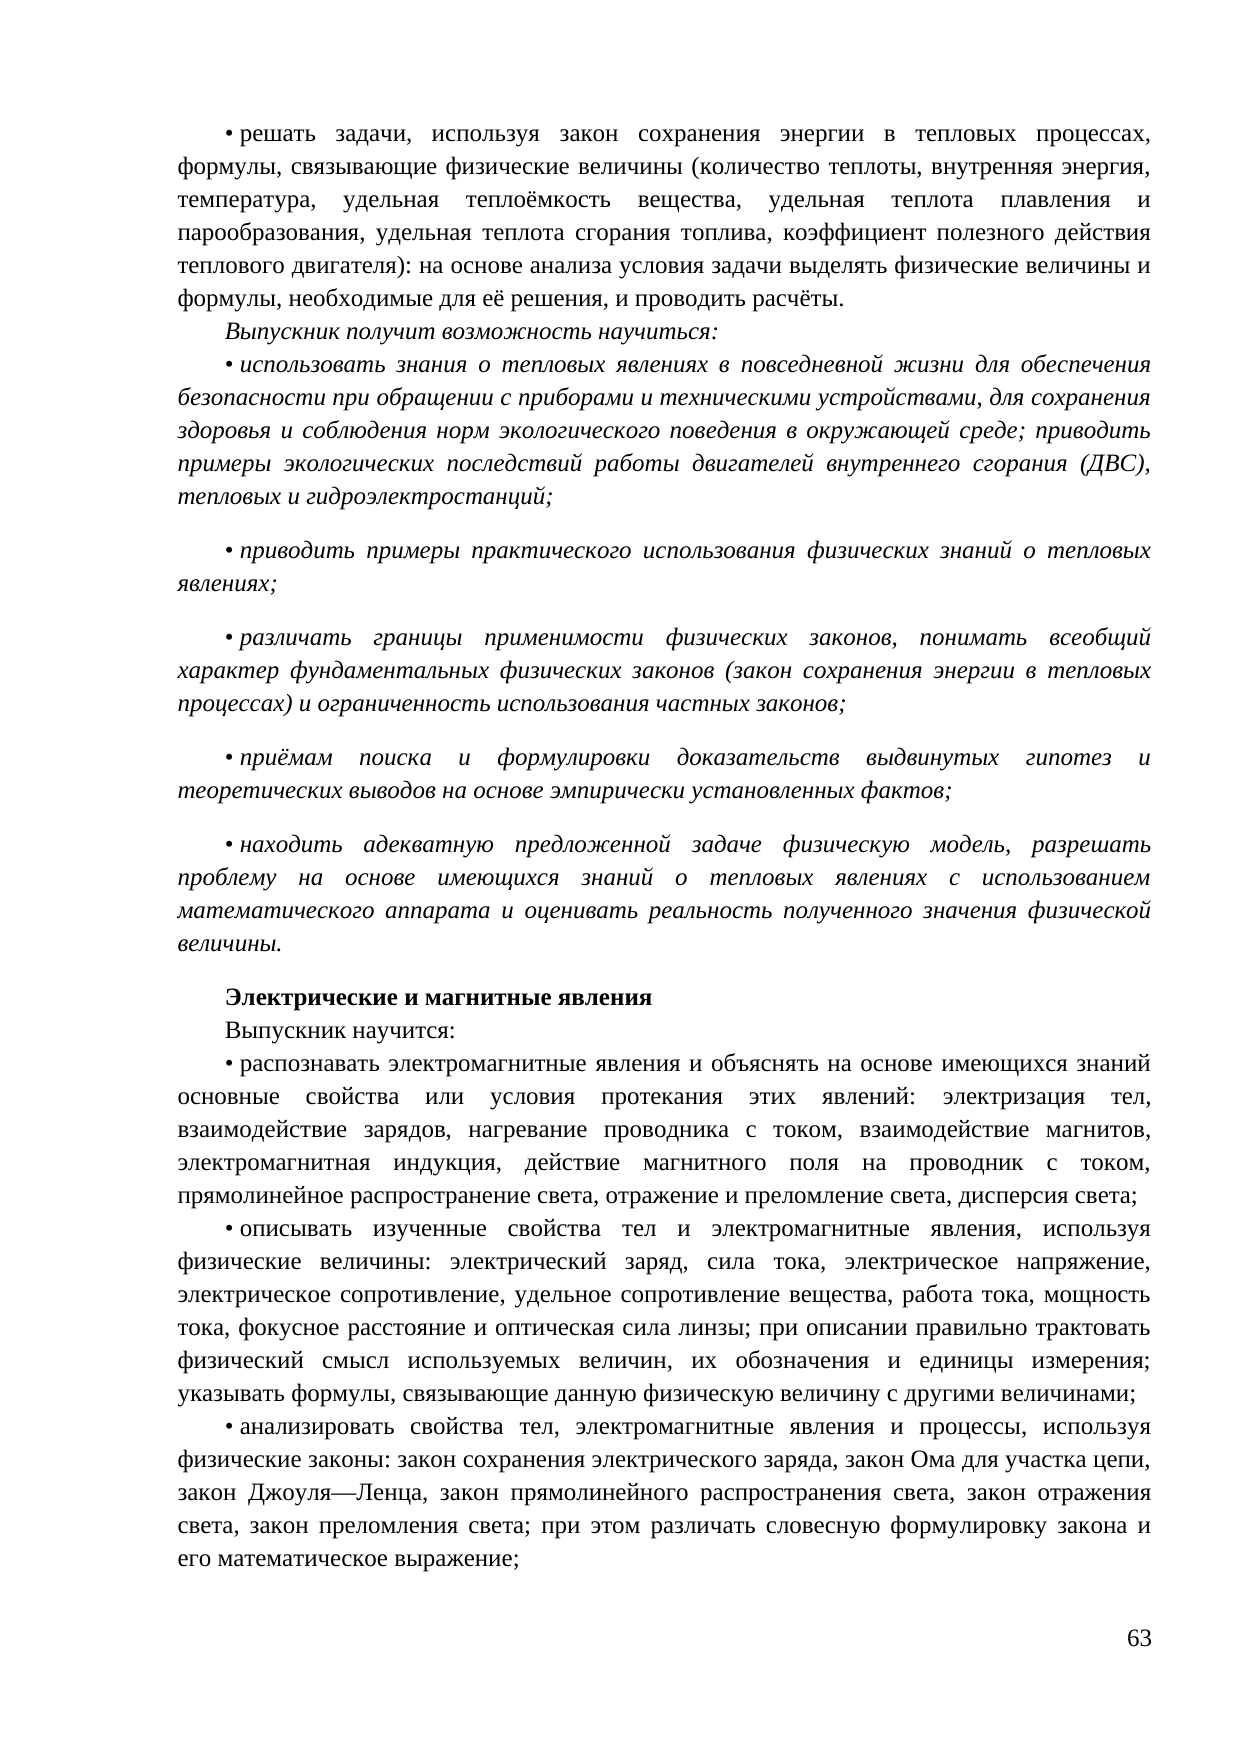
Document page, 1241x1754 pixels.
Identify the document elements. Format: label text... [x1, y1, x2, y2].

text Выпускник получит возможность научиться: [177, 316, 1152, 345]
list • приёмам поиска и формулировки доказательств выдвинутых гипотез и теоретических выводов на основе эмпирически установленных фактов; [177, 742, 1152, 804]
text • распознавать электромагнитные явления и объяснять на основе имеющихся знаний основные свойства или условия протекания этих явлений: электризация тел, взаимодействие зарядов, нагревание проводника с током, взаимодействие магнитов, электромагнитная индукция, действие магнитного поля на проводник с током, прямолинейное распространение света, отражение и преломление света, дисперсия света; [177, 1048, 1152, 1209]
text Электрические и магнитные явления [177, 982, 1152, 1011]
text • анализировать свойства тел, электромагнитные явления и процессы, используя физические законы: закон сохранения электрического заряда, закон Ома для участка цепи, закон Джоуля—Ленца, закон прямолинейного распространения света, закон отражения света, закон преломления света; при этом различать словесную формулировку закона и его математическое выражение; [177, 1411, 1152, 1572]
list • использовать знания о тепловых явлениях в повседневной жизни для обеспечения безопасности при обращении с приборами и техническими устройствами, для сохранения здоровья и соблюдения норм экологического поведения в окружающей среде; приводить примеры экологических последствий работы двигателей внутреннего сгорания (ДВС), тепловых и гидроэлектростанций; [177, 349, 1152, 510]
list • различать границы применимости физических законов, понимать всеобщий характер фундаментальных физических законов (закон сохранения энергии в тепловых процессах) и ограниченность использования частных законов; [177, 622, 1152, 717]
text • решать задачи, используя закон сохранения энергии в тепловых процессах, формулы, связывающие физические величины (количество теплоты, внутренняя энергия, температура, удельная теплоёмкость вещества, удельная теплота плавления и парообразования, удельная теплота сгорания топлива, коэффициент полезного действия теплового двигателя): на основе анализа условия задачи выделять физические величины и формулы, необходимые для её решения, и проводить расчёты. [177, 118, 1152, 312]
list • находить адекватную предложенной задаче физическую модель, разрешать проблему на основе имеющихся знаний о тепловых явлениях с использованием математического аппарата и оценивать реальность полученного значения физической величины. [177, 829, 1152, 957]
text • описывать изученные свойства тел и электромагнитные явления, используя физические величины: электрический заряд, сила тока, электрическое напряжение, электрическое сопротивление, удельное сопротивление вещества, работа тока, мощность тока, фокусное расстояние и оптическая сила линзы; при описании правильно трактовать физический смысл используемых величин, их обозначения и единицы измерения; указывать формулы, связывающие данную физическую величину с другими величинами; [177, 1213, 1152, 1407]
list • приводить примеры практического использования физических знаний о тепловых явлениях; [177, 535, 1152, 597]
text Выпускник научится: [177, 1015, 1152, 1043]
